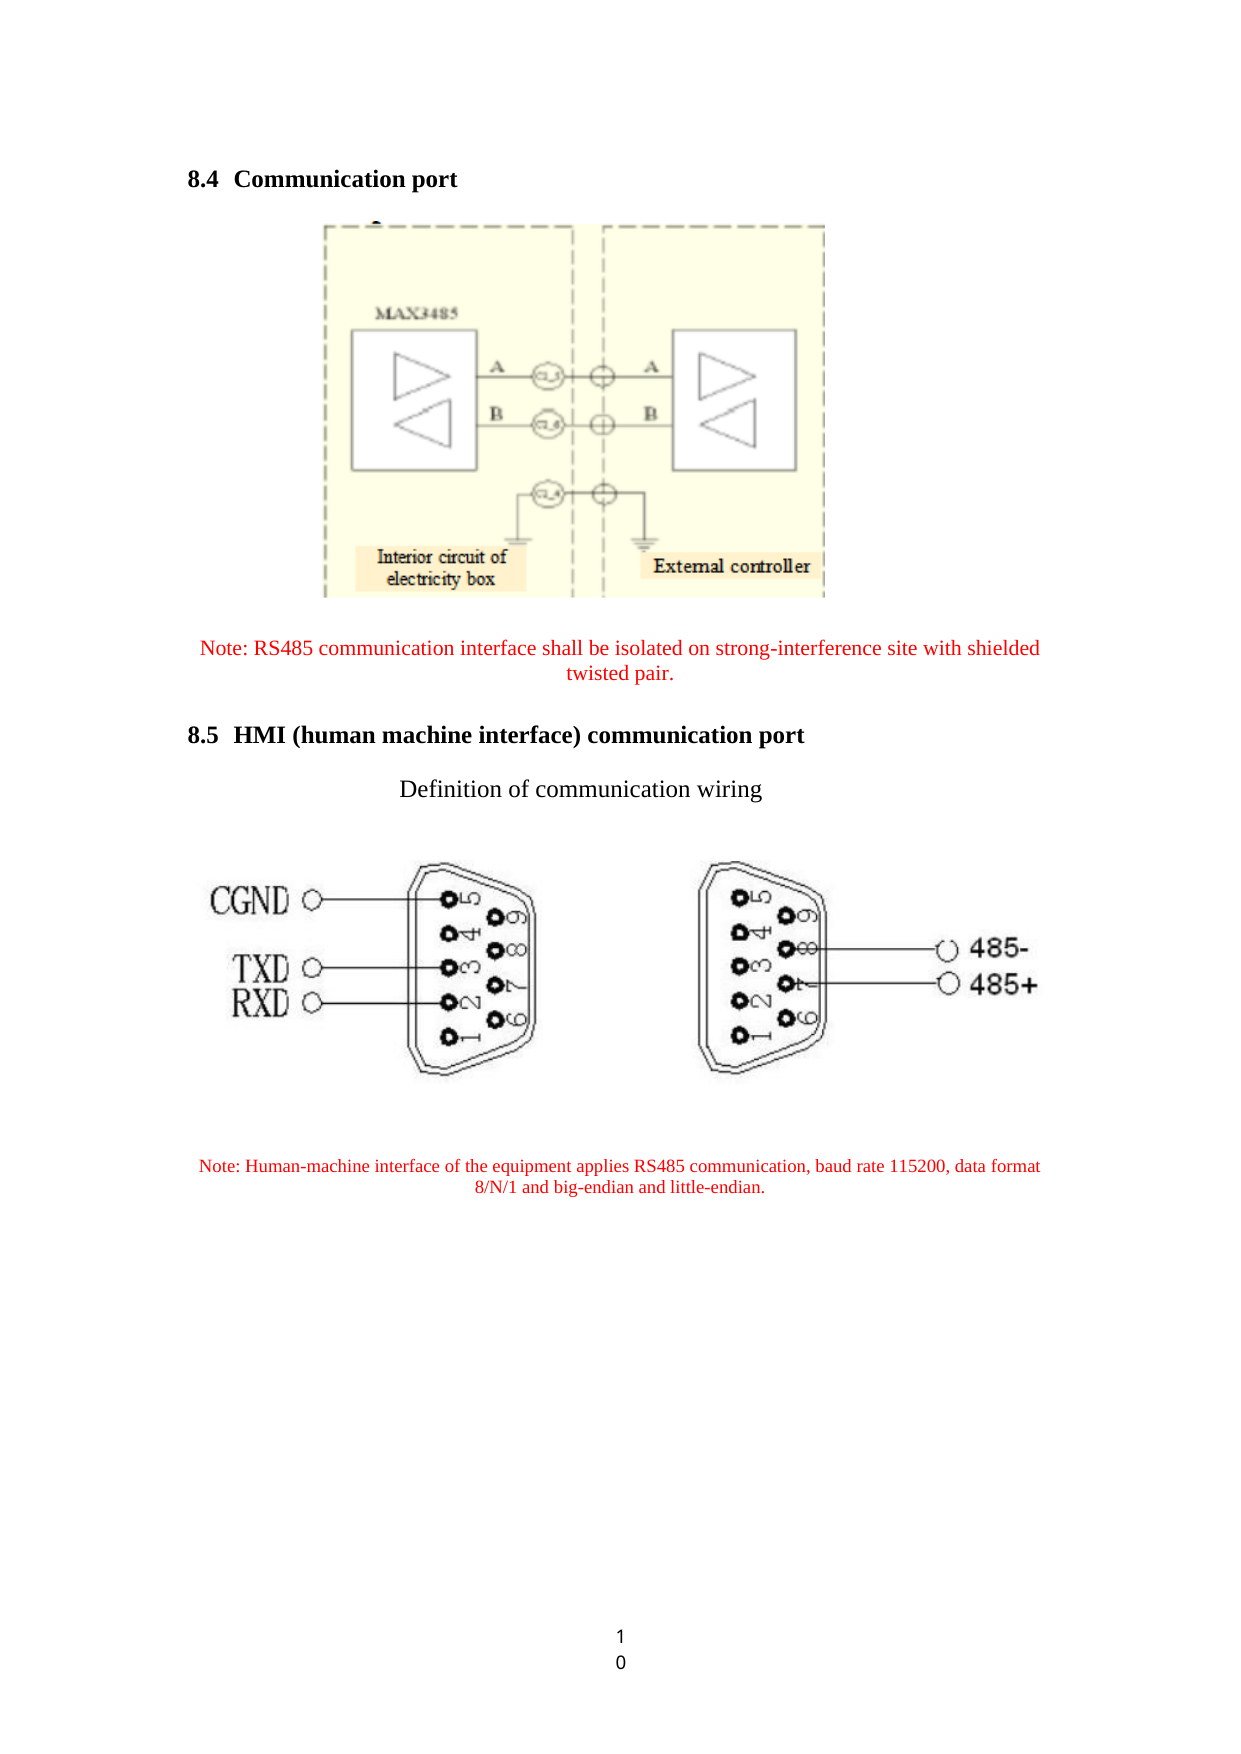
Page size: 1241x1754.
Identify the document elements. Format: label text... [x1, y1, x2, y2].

picture [315, 221, 824, 608]
text Note: RS485 communication interface shall be isolated on strong-interference site with shielded twisted pair. [187, 635, 1053, 685]
text Note: Human-machine interface of the equipment applies RS485 communication, baud rate 115200, data format 8/N/1 and big-endian and little-endian. [187, 1155, 1053, 1198]
subtitle 8.5 HMI (human machine interface) communication port [187, 720, 1053, 749]
subtitle 8.4 Communication port [187, 164, 1053, 193]
text Definition of communication wiring [215, 774, 884, 803]
picture [197, 860, 1045, 1085]
